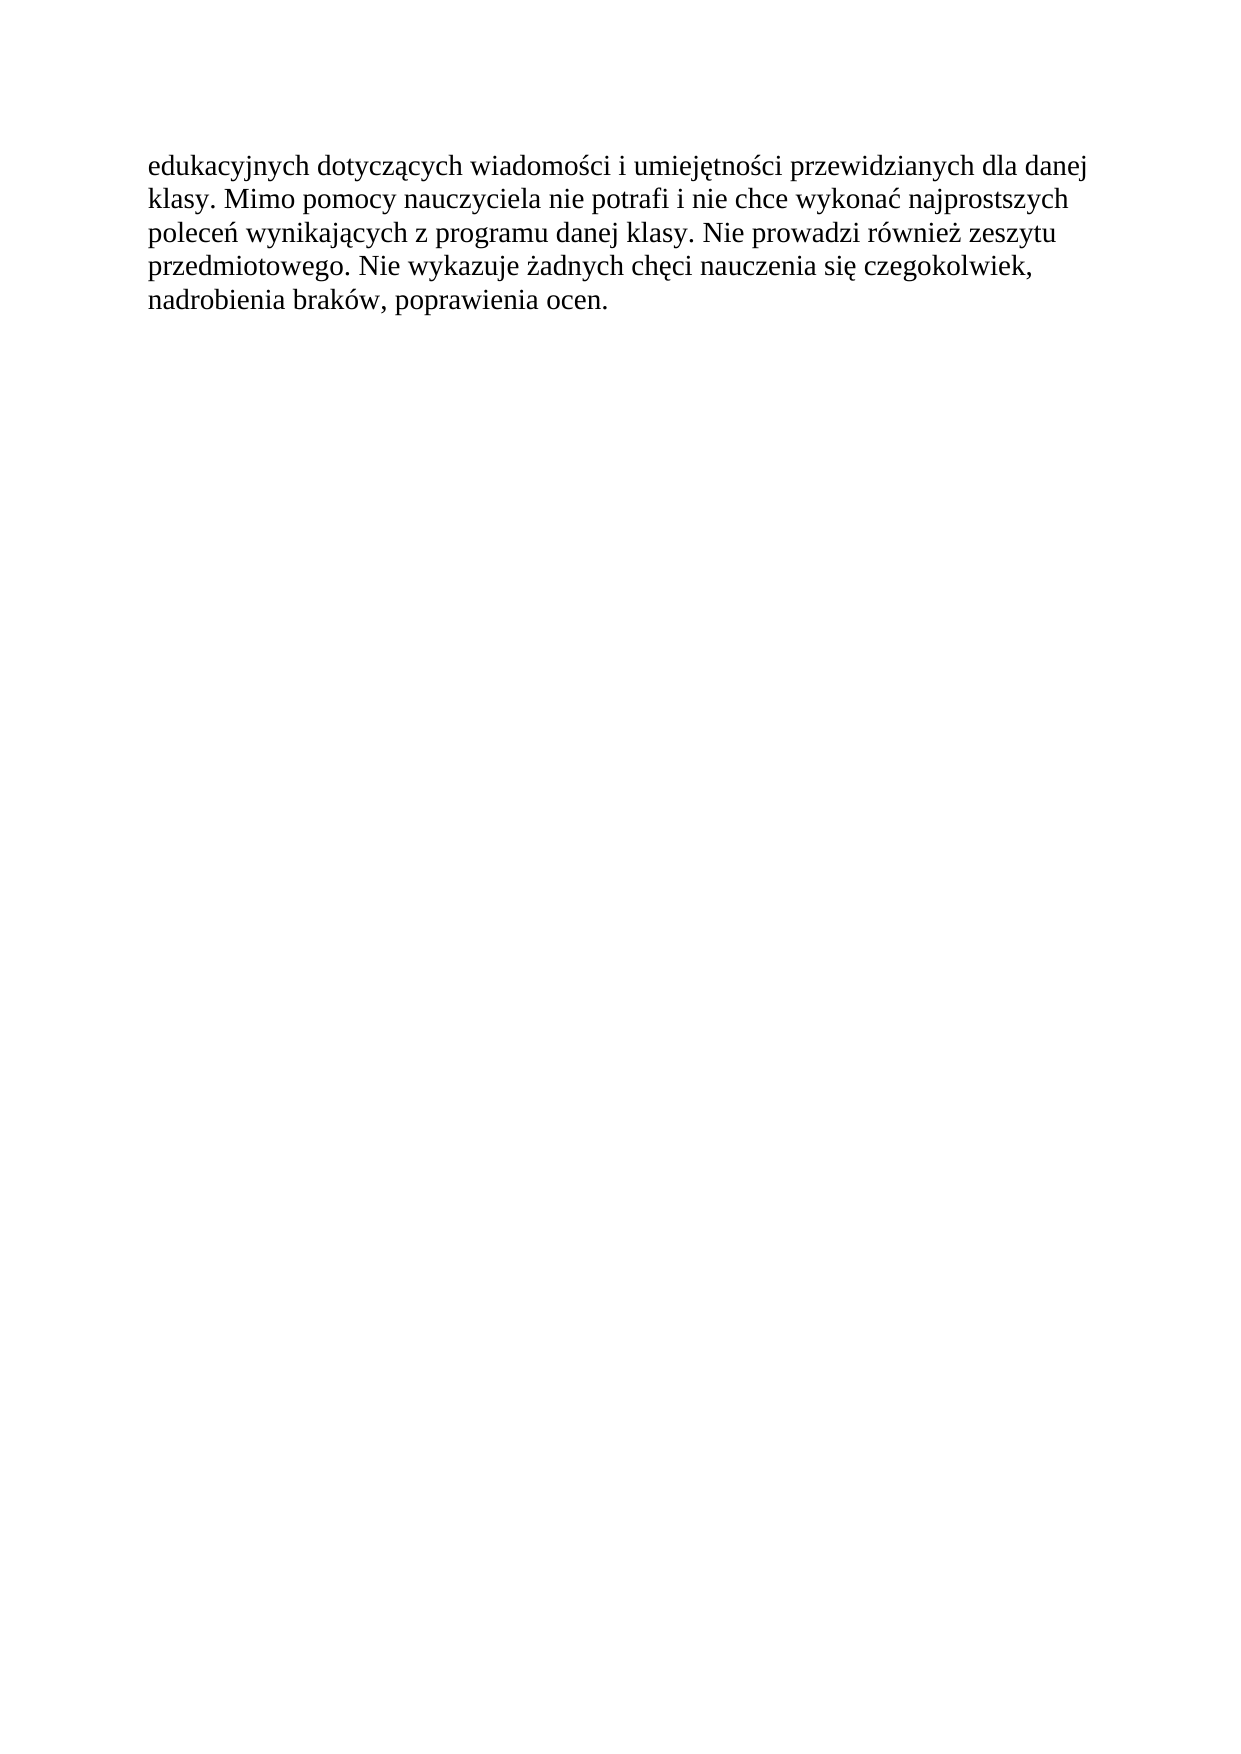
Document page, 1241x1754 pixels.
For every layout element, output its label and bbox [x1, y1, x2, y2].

text [148, 148, 1093, 315]
